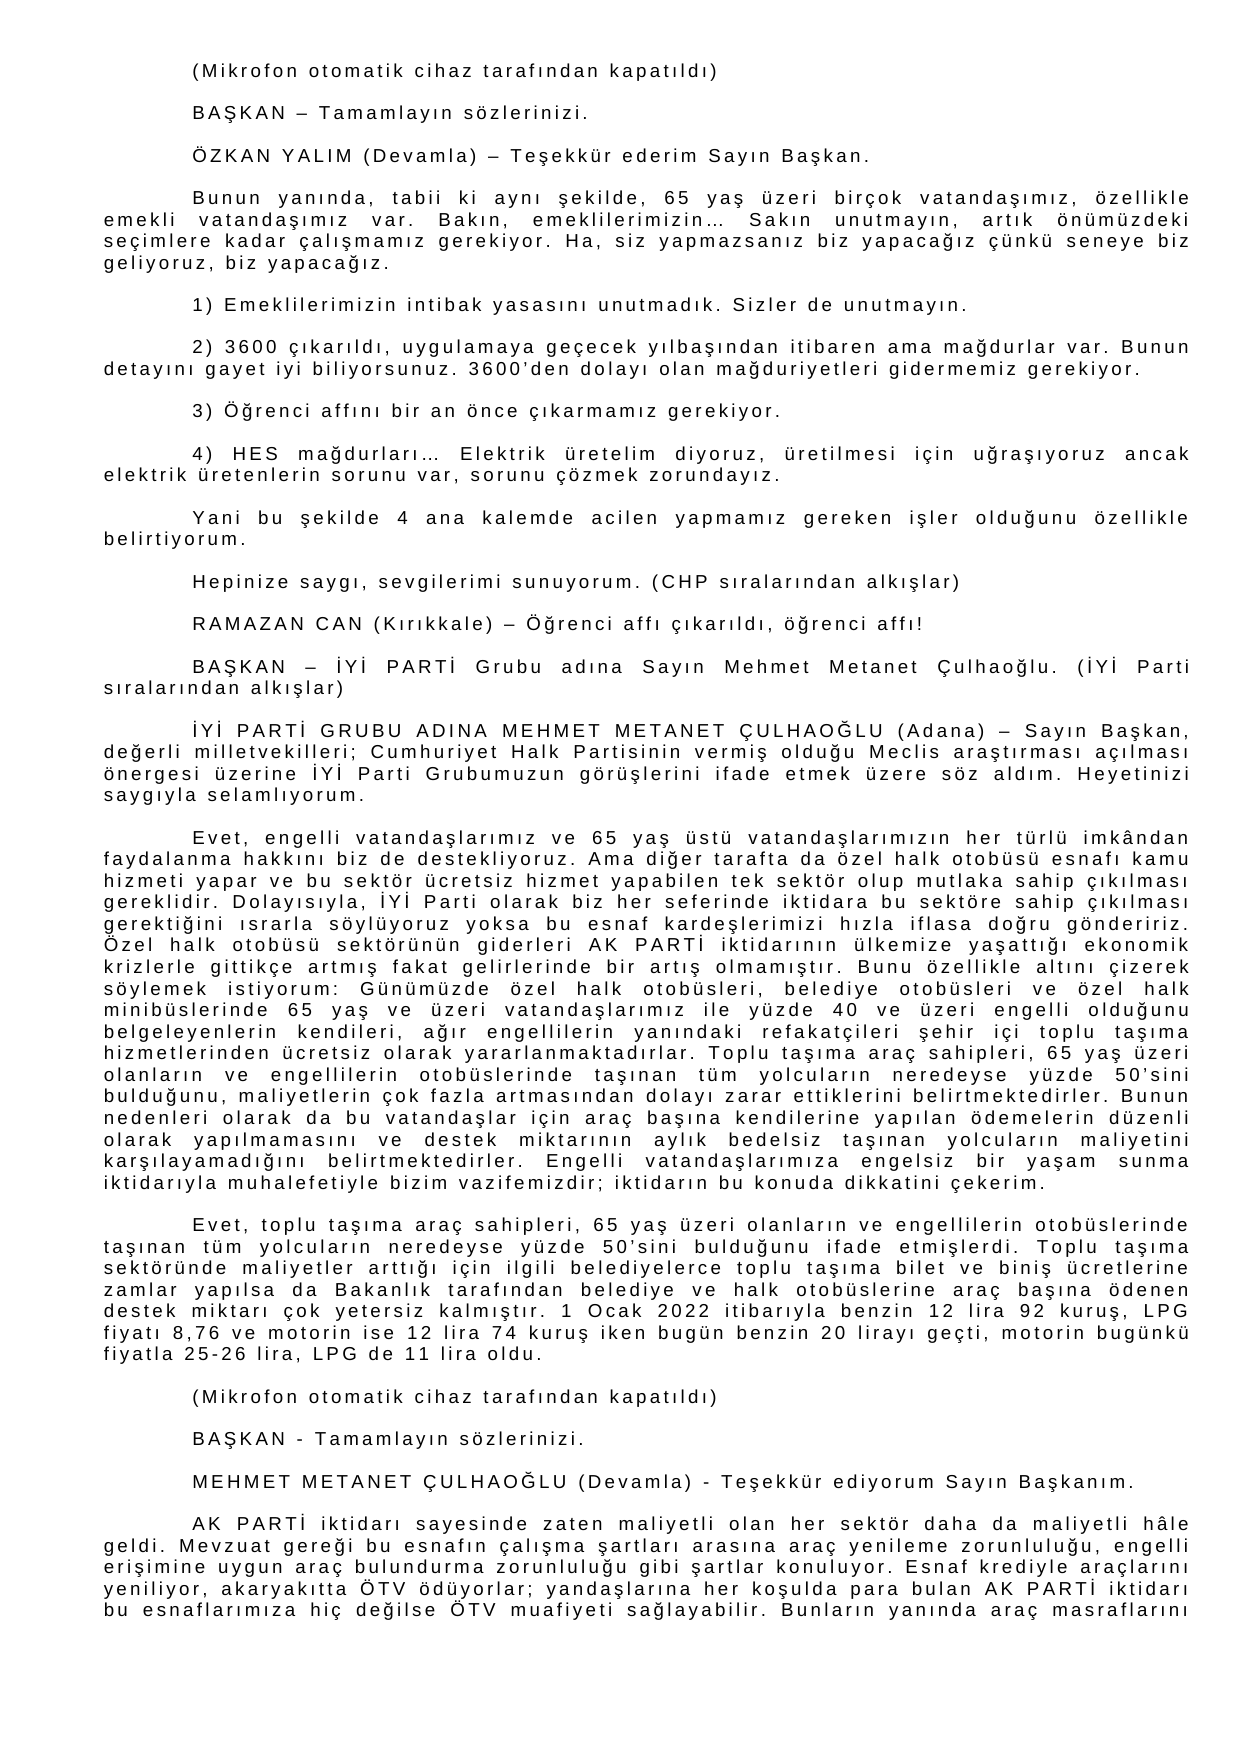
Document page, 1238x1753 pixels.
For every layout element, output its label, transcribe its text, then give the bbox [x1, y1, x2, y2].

text (Mikrofon otomatik cihaz tarafından kapatıldı) [103, 60, 1190, 81]
text ÖZKAN YALIM (Devamla) – Teşekkür ederim Sayın Başkan. [103, 144, 1190, 166]
text (Mikrofon otomatik cihaz tarafından kapatıldı) [103, 1386, 1190, 1407]
text 3) Öğrenci affını bir an önce çıkarmamız gerekiyor. [103, 400, 1190, 422]
text İYİ PARTİ GRUBU ADINA MEHMET METANET ÇULHAOĞLU (Adana) – Sayın Başkan, değerli milletvekilleri; Cumhuriyet Halk Partisinin vermiş olduğu Meclis araştırması açılması önergesi üzerine İYİ Parti Grubumuzun görüşlerini ifade etmek üzere söz aldım. Heyetinizi saygıyla selamlıyorum. [103, 719, 1190, 806]
text Evet, engelli vatandaşlarımız ve 65 yaş üstü vatandaşlarımızın her türlü imkândan faydalanma hakkını biz de destekliyoruz. Ama diğer tarafta da özel halk otobüsü esnafı kamu hizmeti yapar ve bu sektör ücretsiz hizmet yapabilen tek sektör olup mutlaka sahip çıkılması gereklidir. Dolayısıyla, İYİ Parti olarak biz her seferinde iktidara bu sektöre sahip çıkılması gerektiğini ısrarla söylüyoruz yoksa bu esnaf kardeşlerimizi hızla iflasa doğru göndeririz. Özel halk otobüsü sektörünün giderleri AK PARTİ iktidarının ülkemize yaşattığı ekonomik krizlerle gittikçe artmış fakat gelirlerinde bir artış olmamıştır. Bunu özellikle altını çizerek söylemek istiyorum: Günümüzde özel halk otobüsleri, belediye otobüsleri ve özel halk minibüslerinde 65 yaş ve üzeri vatandaşlarımız ile yüzde 40 ve üzeri engelli olduğunu belgeleyenlerin kendileri, ağır engellilerin yanındaki refakatçileri şehir içi toplu taşıma hizmetlerinden ücretsiz olarak yararlanmaktadırlar. Toplu taşıma araç sahipleri, 65 yaş üzeri olanların ve engellilerin otobüslerinde taşınan tüm yolcuların neredeyse yüzde 50’sini bulduğunu, maliyetlerin çok fazla artmasından dolayı zarar ettiklerini belirtmektedirler. Bunun nedenleri olarak da bu vatandaşlar için araç başına kendilerine yapılan ödemelerin düzenli olarak yapılmamasını ve destek miktarının aylık bedelsiz taşınan yolcuların maliyetini karşılayamadığını belirtmektedirler. Engelli vatandaşlarımıza engelsiz bir yaşam sunma iktidarıyla muhalefetiyle bizim vazifemizdir; iktidarın bu konuda dikkatini çekerim. [103, 826, 1190, 1193]
text 2) 3600 çıkarıldı, uygulamaya geçecek yılbaşından itibaren ama mağdurlar var. Bunun detayını gayet iyi biliyorsunuz. 3600’den dolayı olan mağduriyetleri gidermemiz gerekiyor. [103, 336, 1190, 379]
text Evet, toplu taşıma araç sahipleri, 65 yaş üzeri olanların ve engellilerin otobüslerinde taşınan tüm yolcuların neredeyse yüzde 50’sini bulduğunu ifade etmişlerdi. Toplu taşıma sektöründe maliyetler arttığı için ilgili belediyelerce toplu taşıma bilet ve biniş ücretlerine zamlar yapılsa da Bakanlık tarafından belediye ve halk otobüslerine araç başına ödenen destek miktarı çok yetersiz kalmıştır. 1 Ocak 2022 itibarıyla benzin 12 lira 92 kuruş, LPG fiyatı 8,76 ve motorin ise 12 lira 74 kuruş iken bugün benzin 20 lirayı geçti, motorin bugünkü fiyatla 25-26 lira, LPG de 11 lira oldu. [103, 1214, 1190, 1365]
text BAŞKAN – İYİ PARTİ Grubu adına Sayın Mehmet Metanet Çulhaoğlu. (İYİ Parti sıralarından alkışlar) [103, 655, 1190, 698]
text 4) HES mağdurları… Elektrik üretelim diyoruz, üretilmesi için uğraşıyoruz ancak elektrik üretenlerin sorunu var, sorunu çözmek zorundayız. [103, 443, 1190, 486]
text 1) Emeklilerimizin intibak yasasını unutmadık. Sizler de unutmayın. [103, 294, 1190, 316]
text MEHMET METANET ÇULHAOĞLU (Devamla) - Teşekkür ediyorum Sayın Başkanım. [103, 1470, 1190, 1492]
text BAŞKAN - Tamamlayın sözlerinizi. [103, 1428, 1190, 1449]
text Bunun yanında, tabii ki aynı şekilde, 65 yaş üzeri birçok vatandaşımız, özellikle emekli vatandaşımız var. Bakın, emeklilerimizin… Sakın unutmayın, artık önümüzdeki seçimlere kadar çalışmamız gerekiyor. Ha, siz yapmazsanız biz yapacağız çünkü seneye biz geliyoruz, biz yapacağız. [103, 187, 1190, 273]
text Hepinize saygı, sevgilerimi sunuyorum. (CHP sıralarından alkışlar) [103, 571, 1190, 592]
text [103, 1513, 1190, 1621]
text BAŞKAN – Tamamlayın sözlerinizi. [103, 102, 1190, 124]
text RAMAZAN CAN (Kırıkkale) – Öğrenci affı çıkarıldı, öğrenci affı! [103, 613, 1190, 634]
text Yani bu şekilde 4 ana kalemde acilen yapmamız gereken işler olduğunu özellikle belirtiyorum. [103, 507, 1190, 550]
